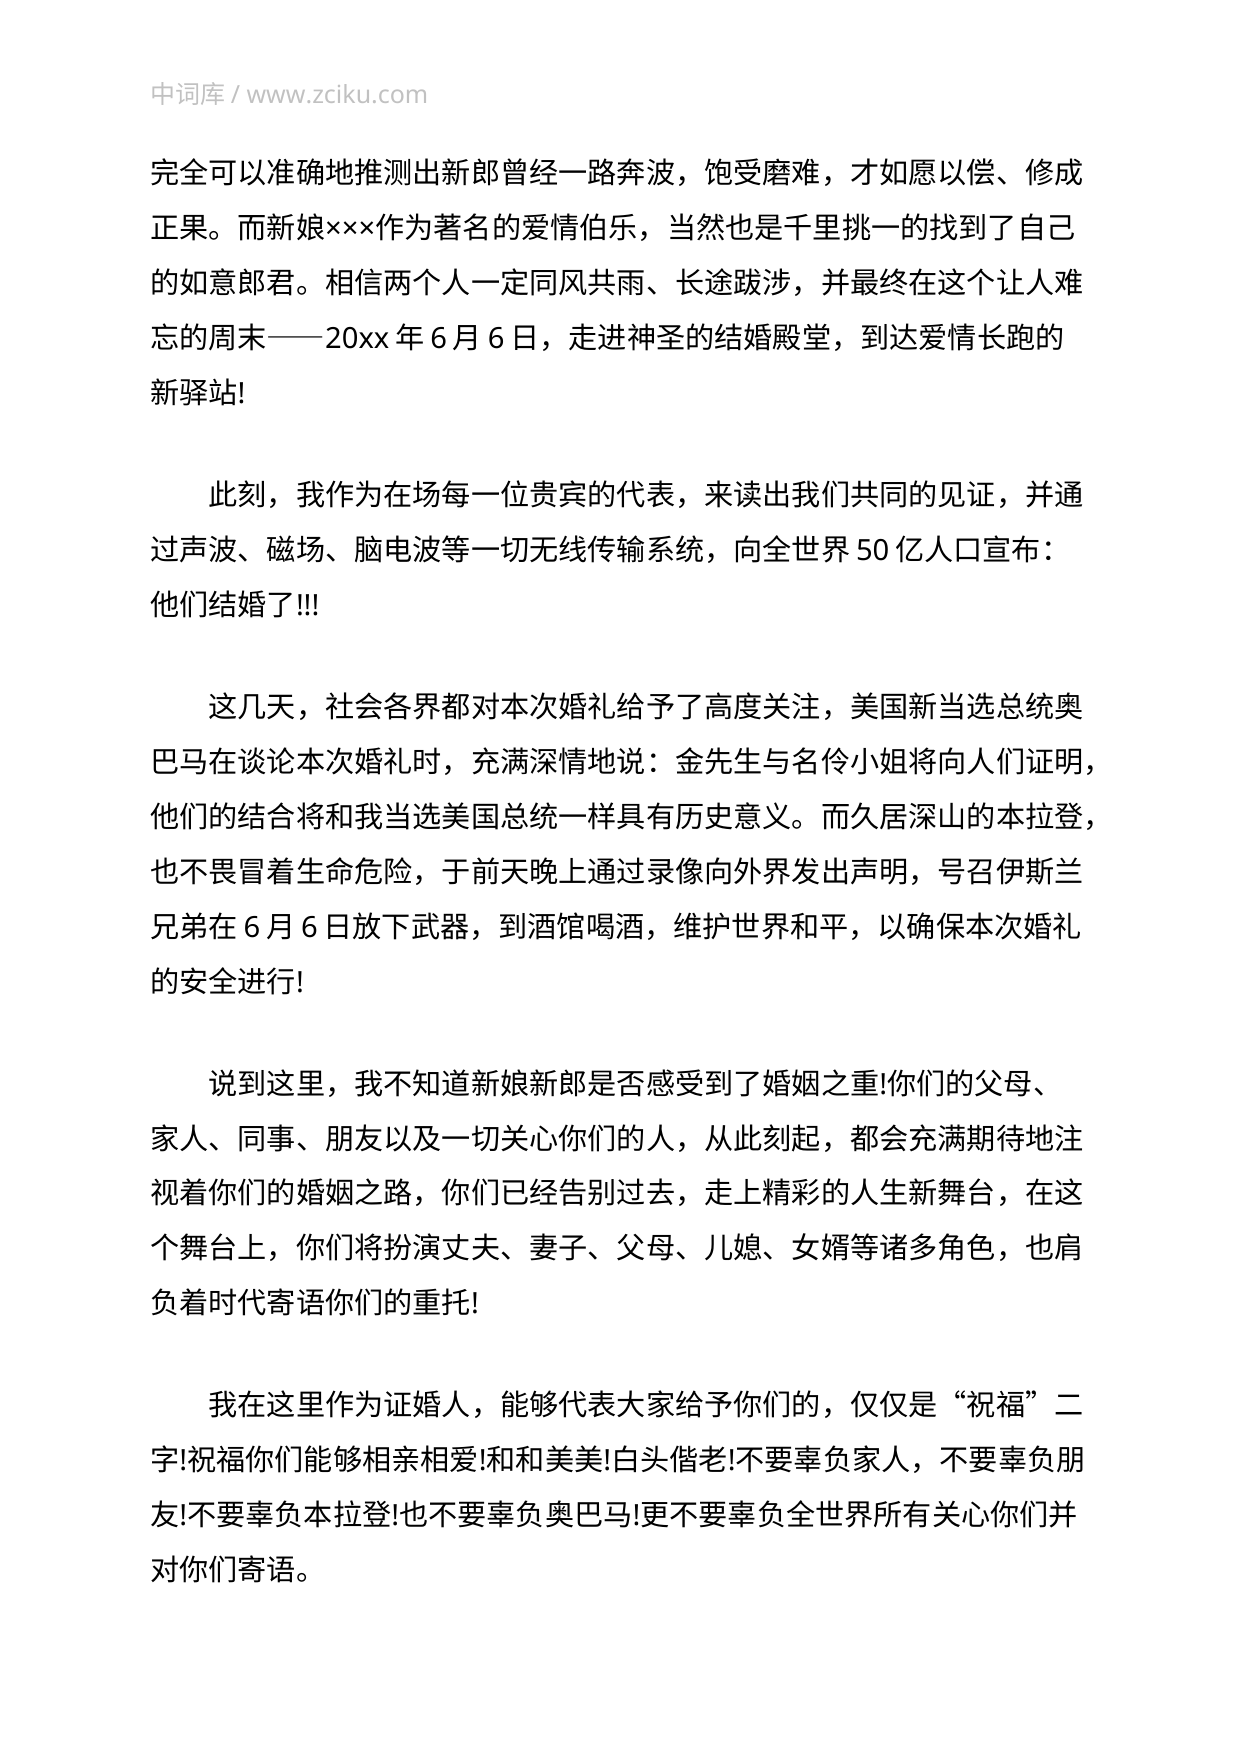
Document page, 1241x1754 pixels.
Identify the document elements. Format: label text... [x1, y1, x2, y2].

text 此刻，我作为在场每一位贵宾的代表，来读出我们共同的见证，并通过声波、磁场、脑电波等一切无线传输系统，向全世界50亿人口宣布：他们结婚了!!! [150, 472, 1090, 624]
text 说到这里，我不知道新娘新郎是否感受到了婚姻之重!你们的父母、家人、同事、朋友以及一切关心你们的人，从此刻起，都会充满期待地注视着你们的婚姻之路，你们已经告别过去，走上精彩的人生新舞台，在这个舞台上，你们将扮演丈夫、妻子、父母、儿媳、女婿等诸多角色，也肩负着时代寄语你们的重托! [150, 1060, 1090, 1322]
text 我在这里作为证婚人，能够代表大家给予你们的，仅仅是“祝福”二字!祝福你们能够相亲相爱!和和美美!白头偕老!不要辜负家人，不要辜负朋友!不要辜负本拉登!也不要辜负奥巴马!更不要辜负全世界所有关心你们并对你们寄语。 [150, 1382, 1090, 1589]
text 这几天，社会各界都对本次婚礼给予了高度关注，美国新当选总统奥巴马在谈论本次婚礼时，充满深情地说：金先生与名伶小姐将向人们证明，他们的结合将和我当选美国总统一样具有历史意义。而久居深山的本拉登，也不畏冒着生命危险，于前天晚上通过录像向外界发出声明，号召伊斯兰兄弟在6月6日放下武器，到酒馆喝酒，维护世界和平，以确保本次婚礼的安全进行! [150, 684, 1090, 1001]
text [150, 150, 1090, 412]
